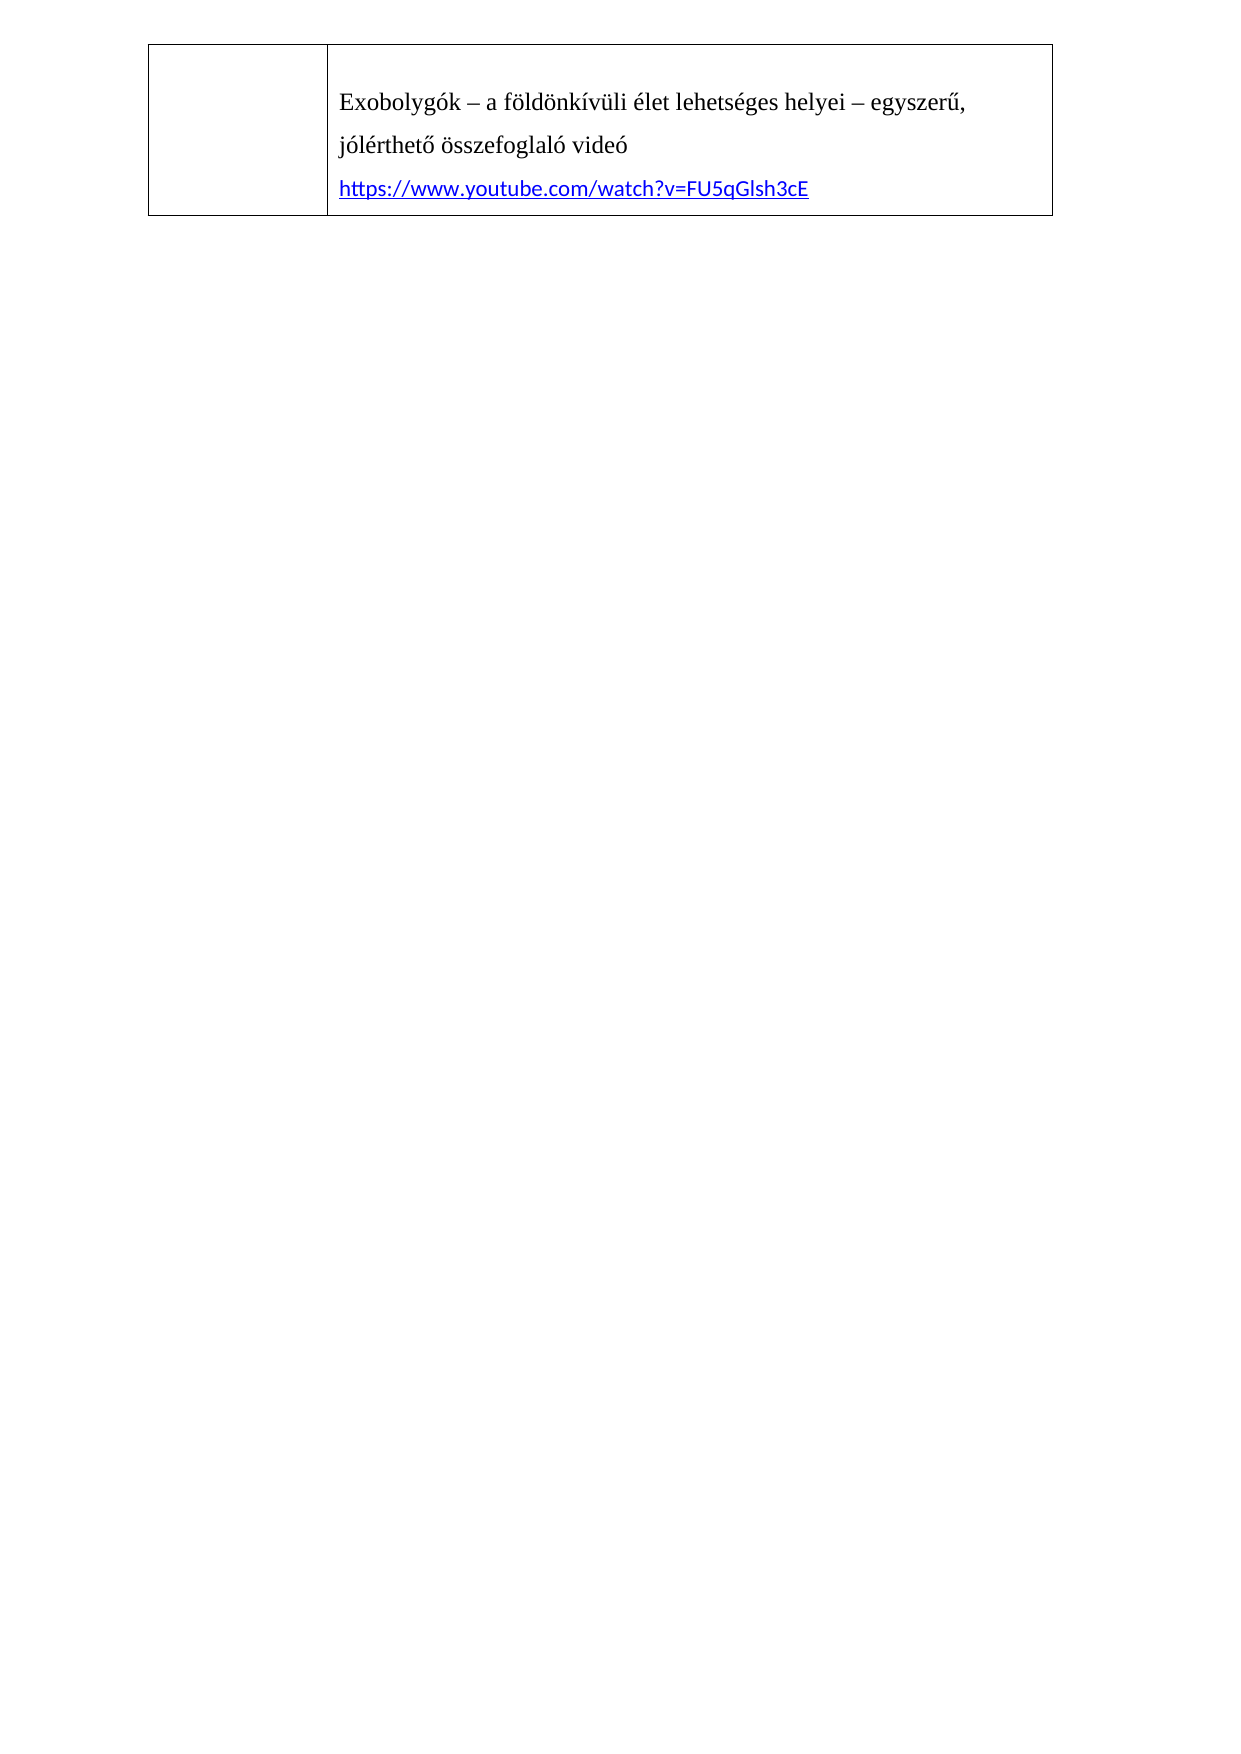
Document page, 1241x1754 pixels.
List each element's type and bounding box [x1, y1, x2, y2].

table_cell [149, 45, 327, 215]
table_cell [328, 45, 1052, 215]
